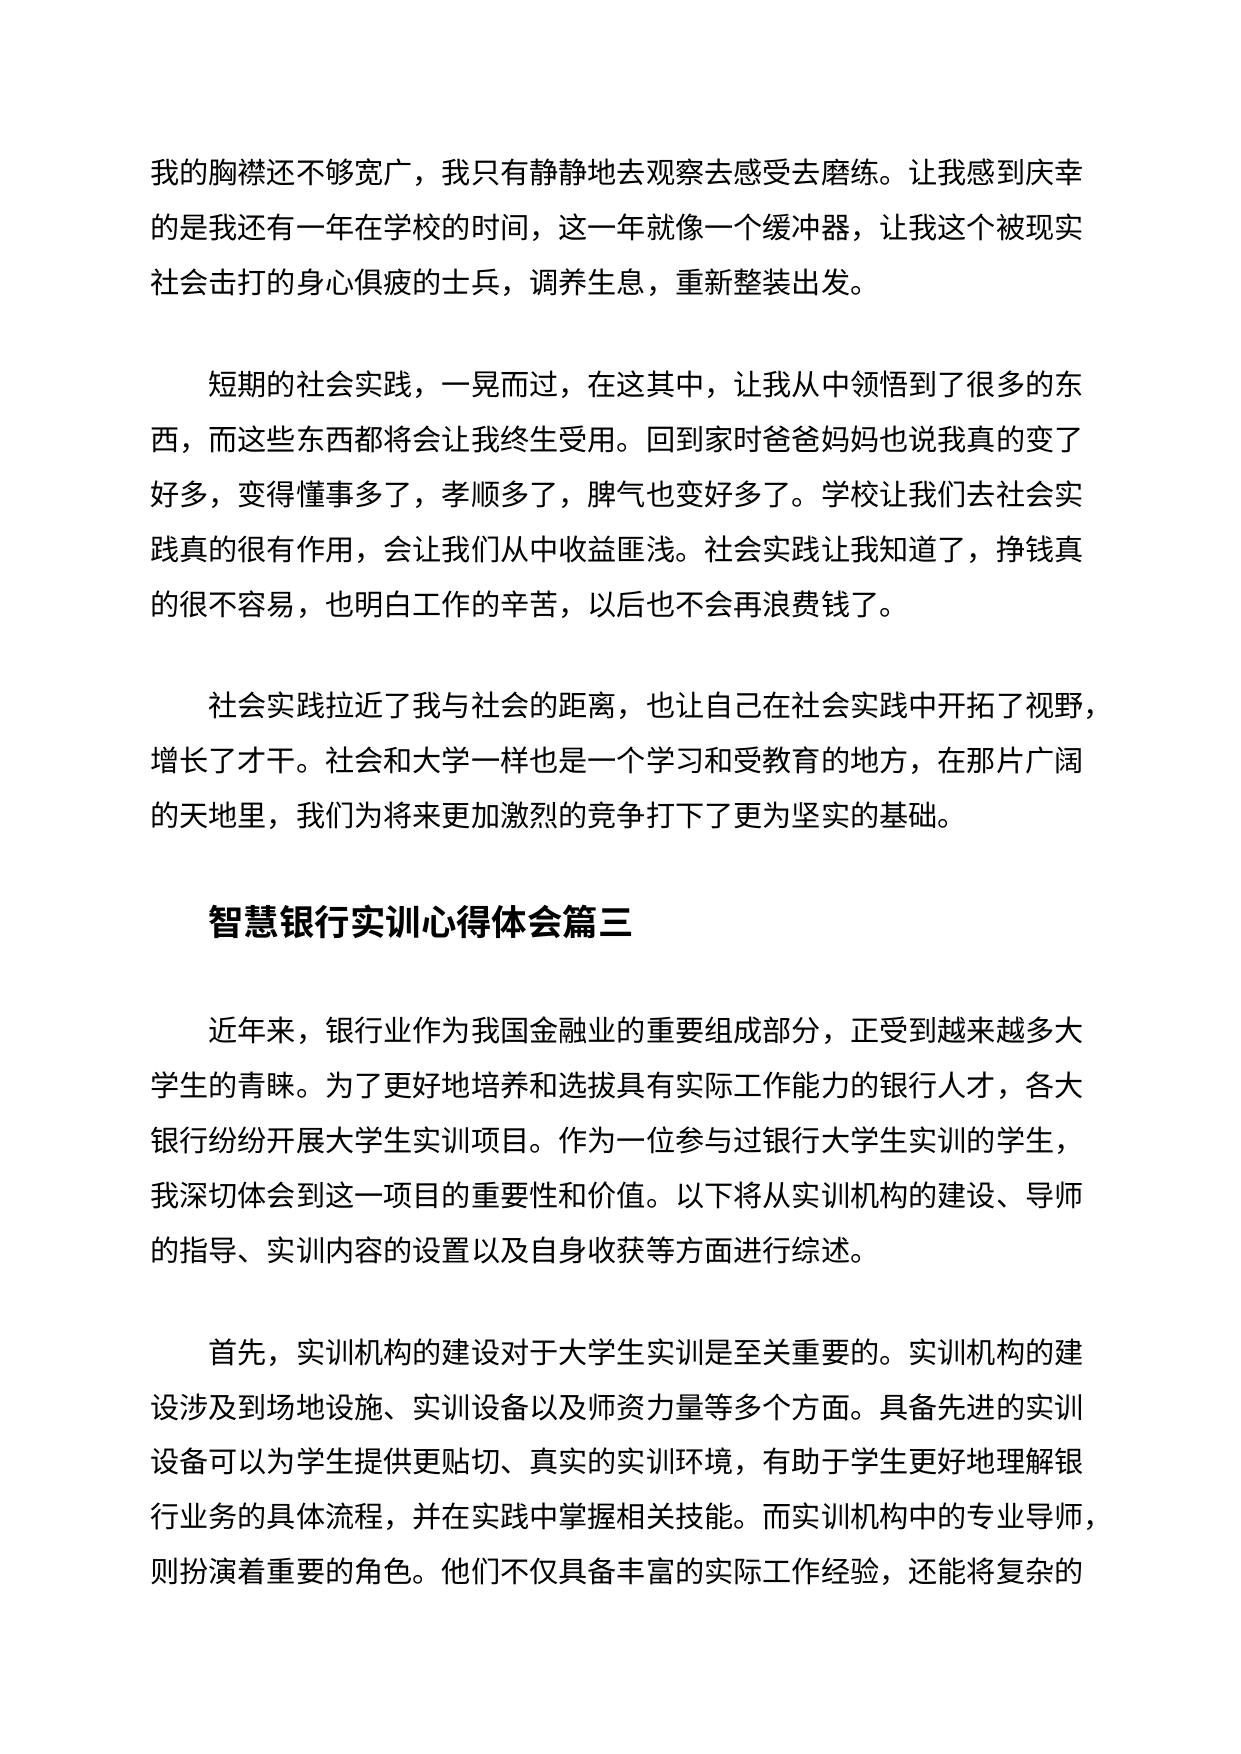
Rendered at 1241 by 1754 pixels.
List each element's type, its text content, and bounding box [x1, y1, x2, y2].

text 短期的社会实践，一晃而过，在这其中，让我从中领悟到了很多的东西，而这些东西都将会让我终生受用。回到家时爸爸妈妈也说我真的变了好多，变得懂事多了，孝顺多了，脾气也变好多了。学校让我们去社会实践真的很有作用，会让我们从中收益匪浅。社会实践让我知道了，挣钱真的很不容易，也明白工作的辛苦，以后也不会再浪费钱了。 [150, 362, 1090, 623]
text 近年来，银行业作为我国金融业的重要组成部分，正受到越来越多大学生的青睐。为了更好地培养和选拔具有实际工作能力的银行人才，各大银行纷纷开展大学生实训项目。作为一位参与过银行大学生实训的学生，我深切体会到这一项目的重要性和价值。以下将从实训机构的建设、导师的指导、实训内容的设置以及自身收获等方面进行综述。 [150, 1008, 1090, 1270]
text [150, 1329, 1090, 1591]
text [150, 150, 1090, 302]
text 社会实践拉近了我与社会的距离，也让自己在社会实践中开拓了视野，增长了才干。社会和大学一样也是一个学习和受教育的地方，在那片广阔的天地里，我们为将来更加激烈的竞争打下了更为坚实的基础。 [150, 683, 1090, 835]
text 智慧银行实训心得体会篇三 [150, 894, 1090, 946]
